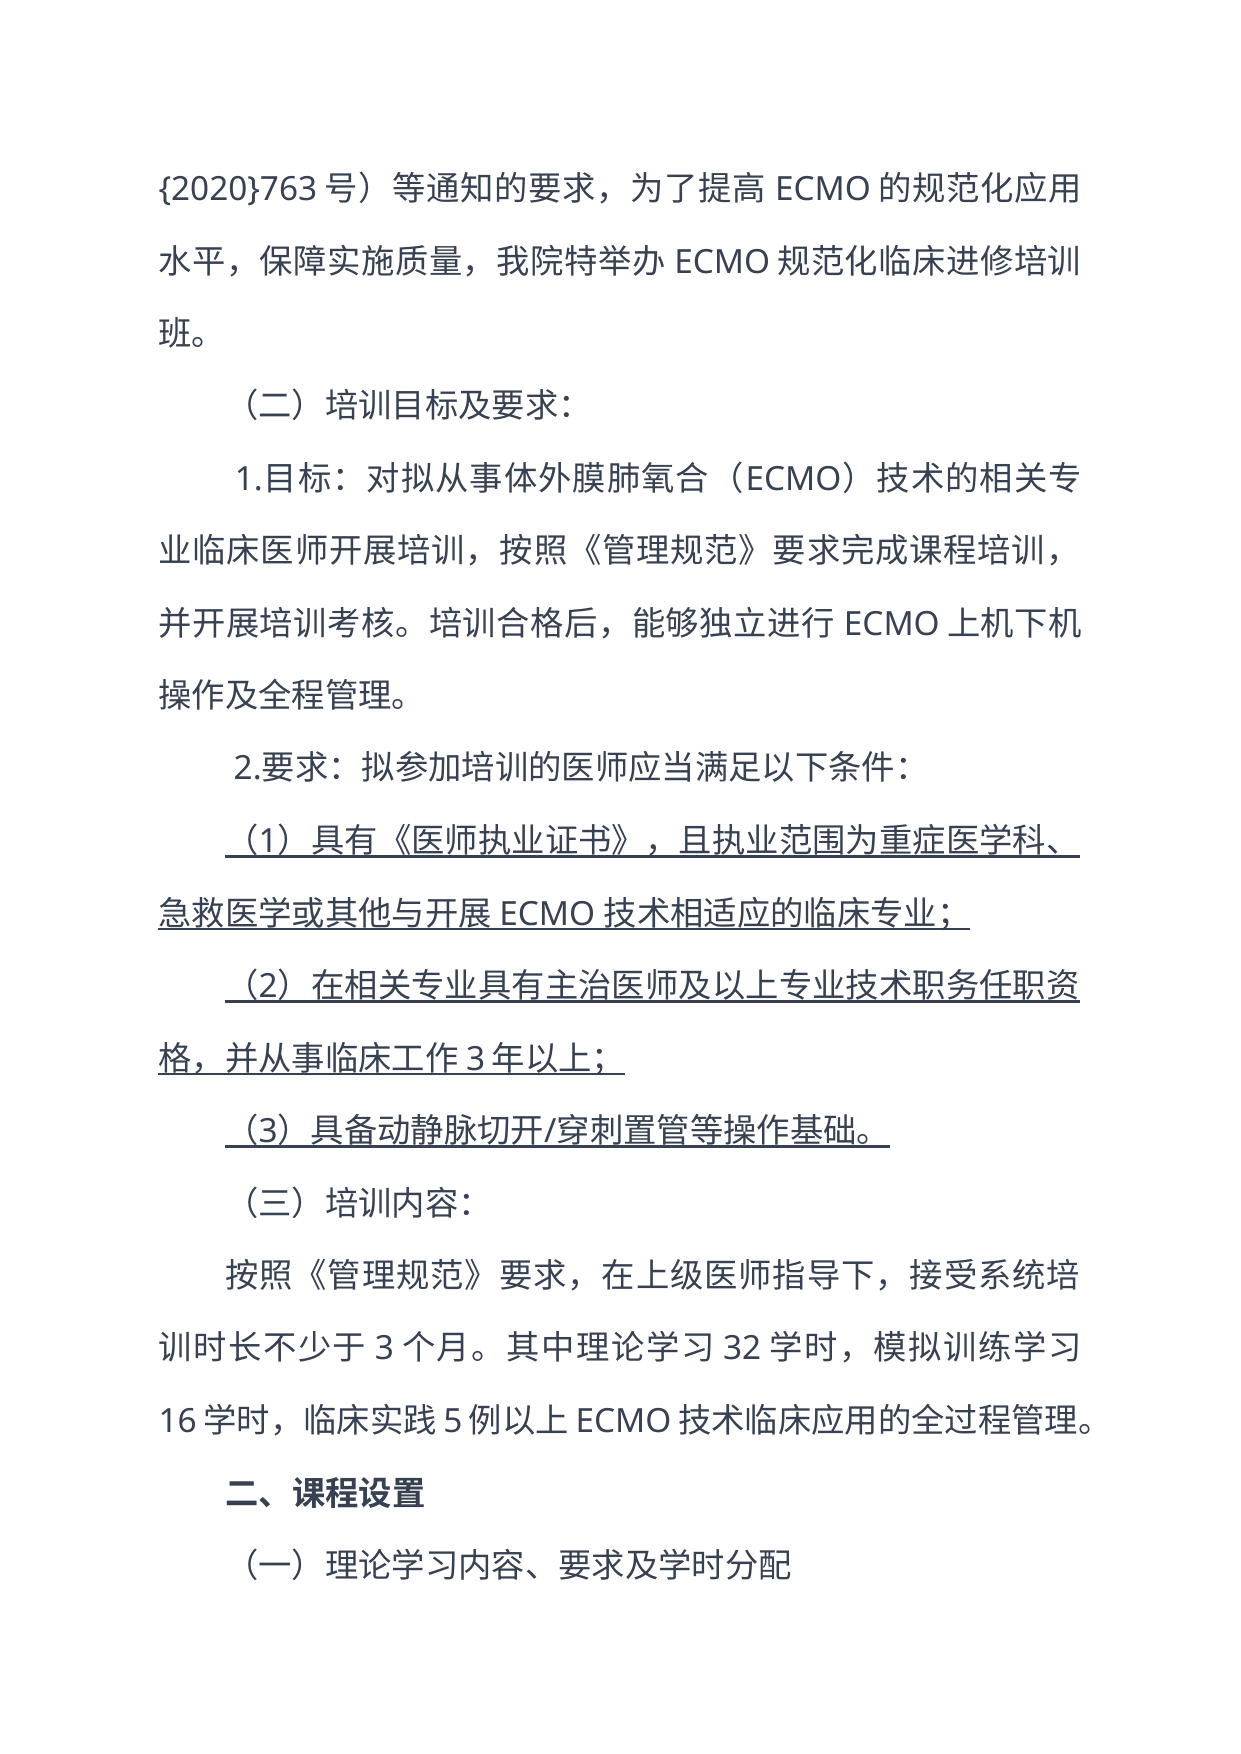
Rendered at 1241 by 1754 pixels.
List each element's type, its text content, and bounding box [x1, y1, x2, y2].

text （1）具有《医师执业证书》，且执业范围为重症医学科、急救医学或其他与开展 ECMO 技术相适应的临床专业； [158, 814, 1082, 935]
text 二、课程设置 [158, 1466, 1082, 1514]
text （3）具备动静脉切开/穿刺置管等操作基础。 [158, 1104, 1082, 1152]
text （二）培训目标及要求： [158, 379, 1082, 427]
text 1.目标：对拟从事体外膜肺氧合（ECMO）技术的相关专业临床医师开展培训，按照《管理规范》要求完成课程培训，并开展培训考核。培训合格后，能够独立进行ECMO上机下机操作及全程管理。 [158, 452, 1082, 717]
text （三）培训内容： [158, 1177, 1082, 1225]
text （2）在相关专业具有主治医师及以上专业技术职务任职资格，并从事临床工作 3年以上； [158, 959, 1082, 1080]
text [158, 162, 1082, 355]
text 按照《管理规范》要求，在上级医师指导下，接受系统培训时长不少于3个月。其中理论学习32学时，模拟训练学习16学时，临床实践5例以上ECMO技术临床应用的全过程管理。 [158, 1249, 1082, 1442]
text （一）理论学习内容、要求及学时分配 [158, 1538, 1082, 1587]
text 2.要求：拟参加培训的医师应当满足以下条件： [158, 741, 1082, 789]
